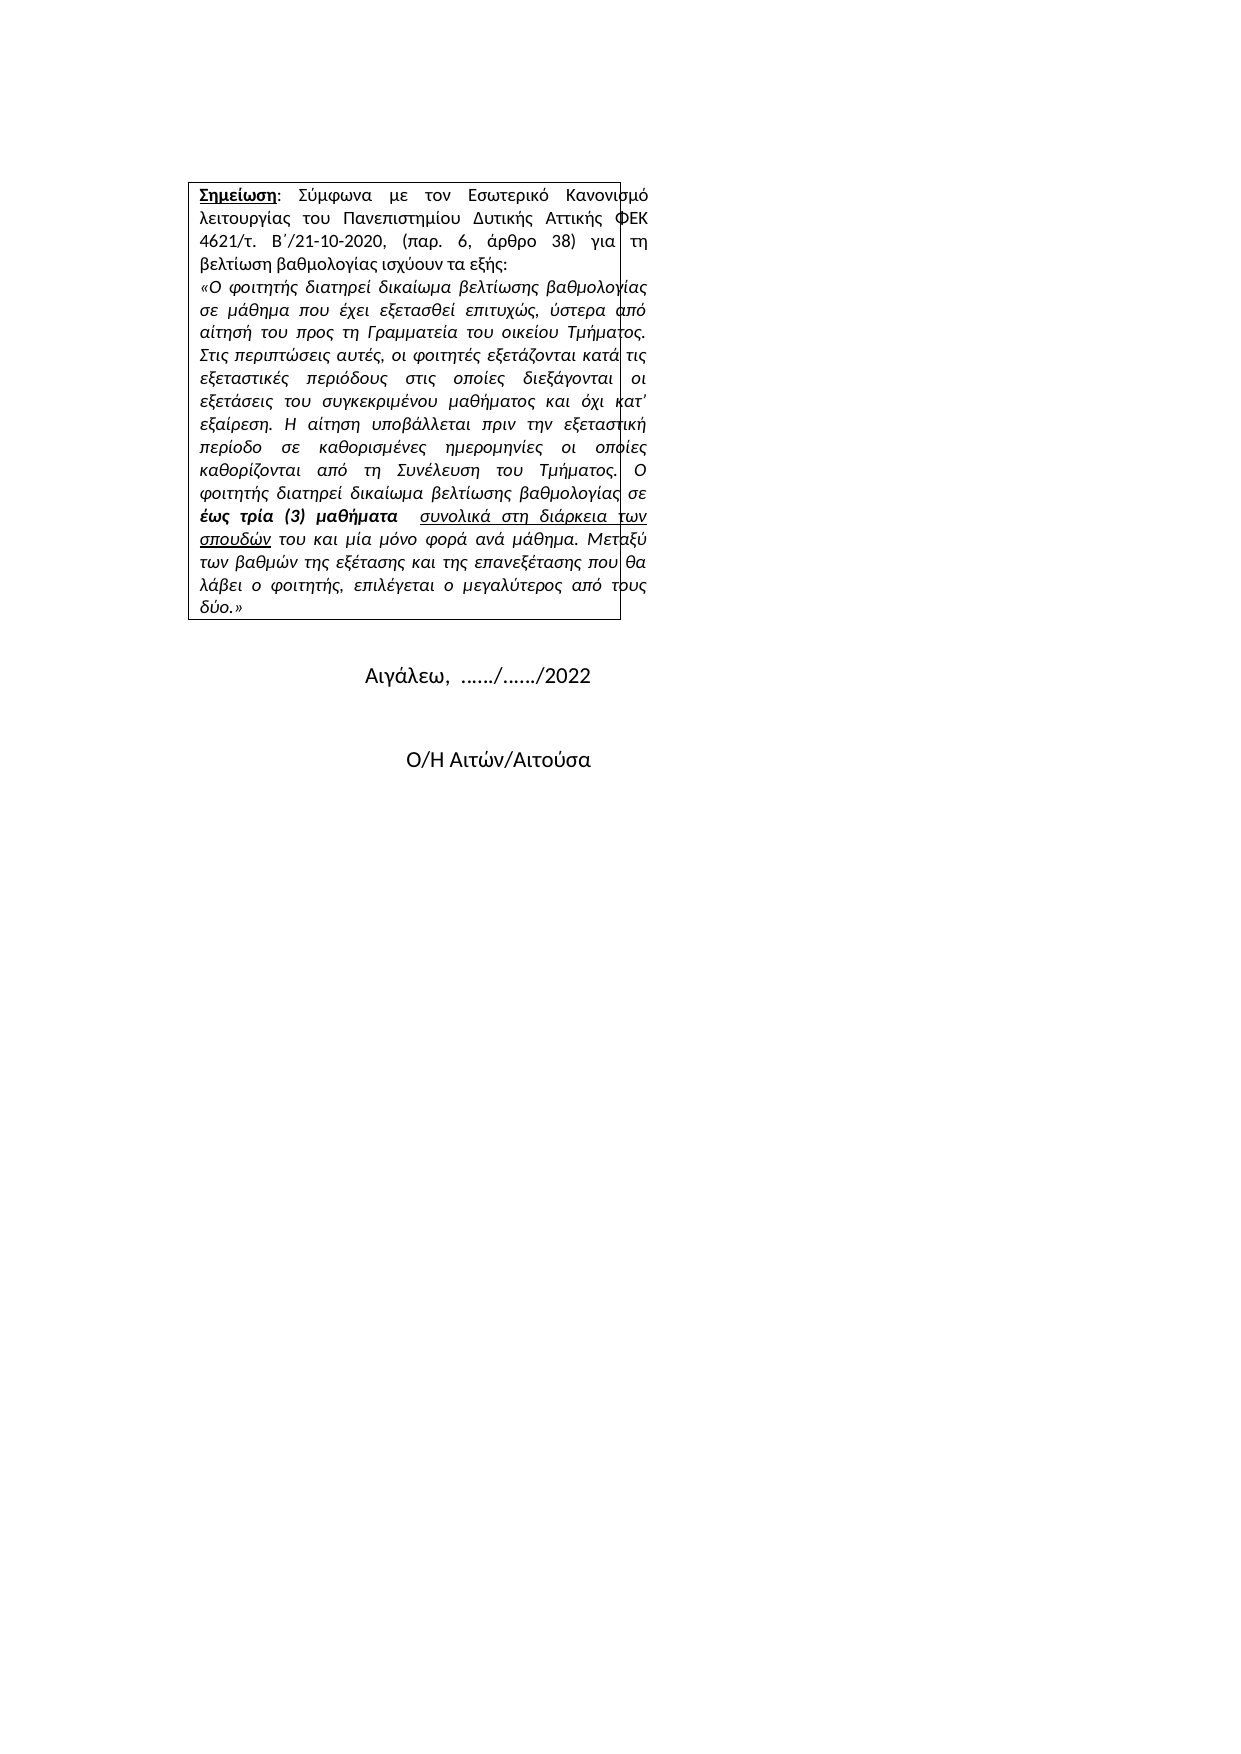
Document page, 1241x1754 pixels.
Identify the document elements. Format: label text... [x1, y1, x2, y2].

text Ο/Η Αιτών/Αιτούσα [187, 746, 591, 774]
table_header Σημείωση: Σύμφωνα με τον Εσωτερικό Κανονισμό λειτουργίας του Πανεπιστημίου Δυτικής Αττικής ΦΕΚ 4621/τ. Β΄/21-10-2020, (παρ. 6, άρθρο 38) για τη βελτίωση βαθμολογίας ισχύουν τα εξής: «Ο φοιτητής διατηρεί δικαίωμα βελτίωσης βαθμολογίας σε μάθημα που έχει εξετασθεί επιτυχώς, ύστερα από αίτησή του προς τη Γραμματεία του οικείου Τμήματος. Στις περιπτώσεις αυτές, οι φοιτητές εξετάζονται κατά τις εξεταστικές περιόδους στις οποίες διεξάγονται οι εξετάσεις του συγκεκριμένου μαθήματος και όχι κατ’ εξαίρεση. Η αίτηση υποβάλλεται πριν την εξεταστική περίοδο σε καθορισμένες ημερομηνίες οι οποίες καθορίζονται από τη Συνέλευση του Τμήματος. Ο φοιτητής διατηρεί δικαίωμα βελτίωσης βαθμολογίας σε έως τρία (3) μαθήματα συνολικά στη διάρκεια των σπουδών του και μία μόνο φορά ανά μάθημα. Μεταξύ των βαθμών της εξέτασης και της επανεξέτασης που θα λάβει ο φοιτητής, επιλέγεται ο μεγαλύτερος από τους δύο.» [189, 183, 620, 619]
text Αιγάλεω, ..…./..…./2022 [187, 662, 591, 690]
